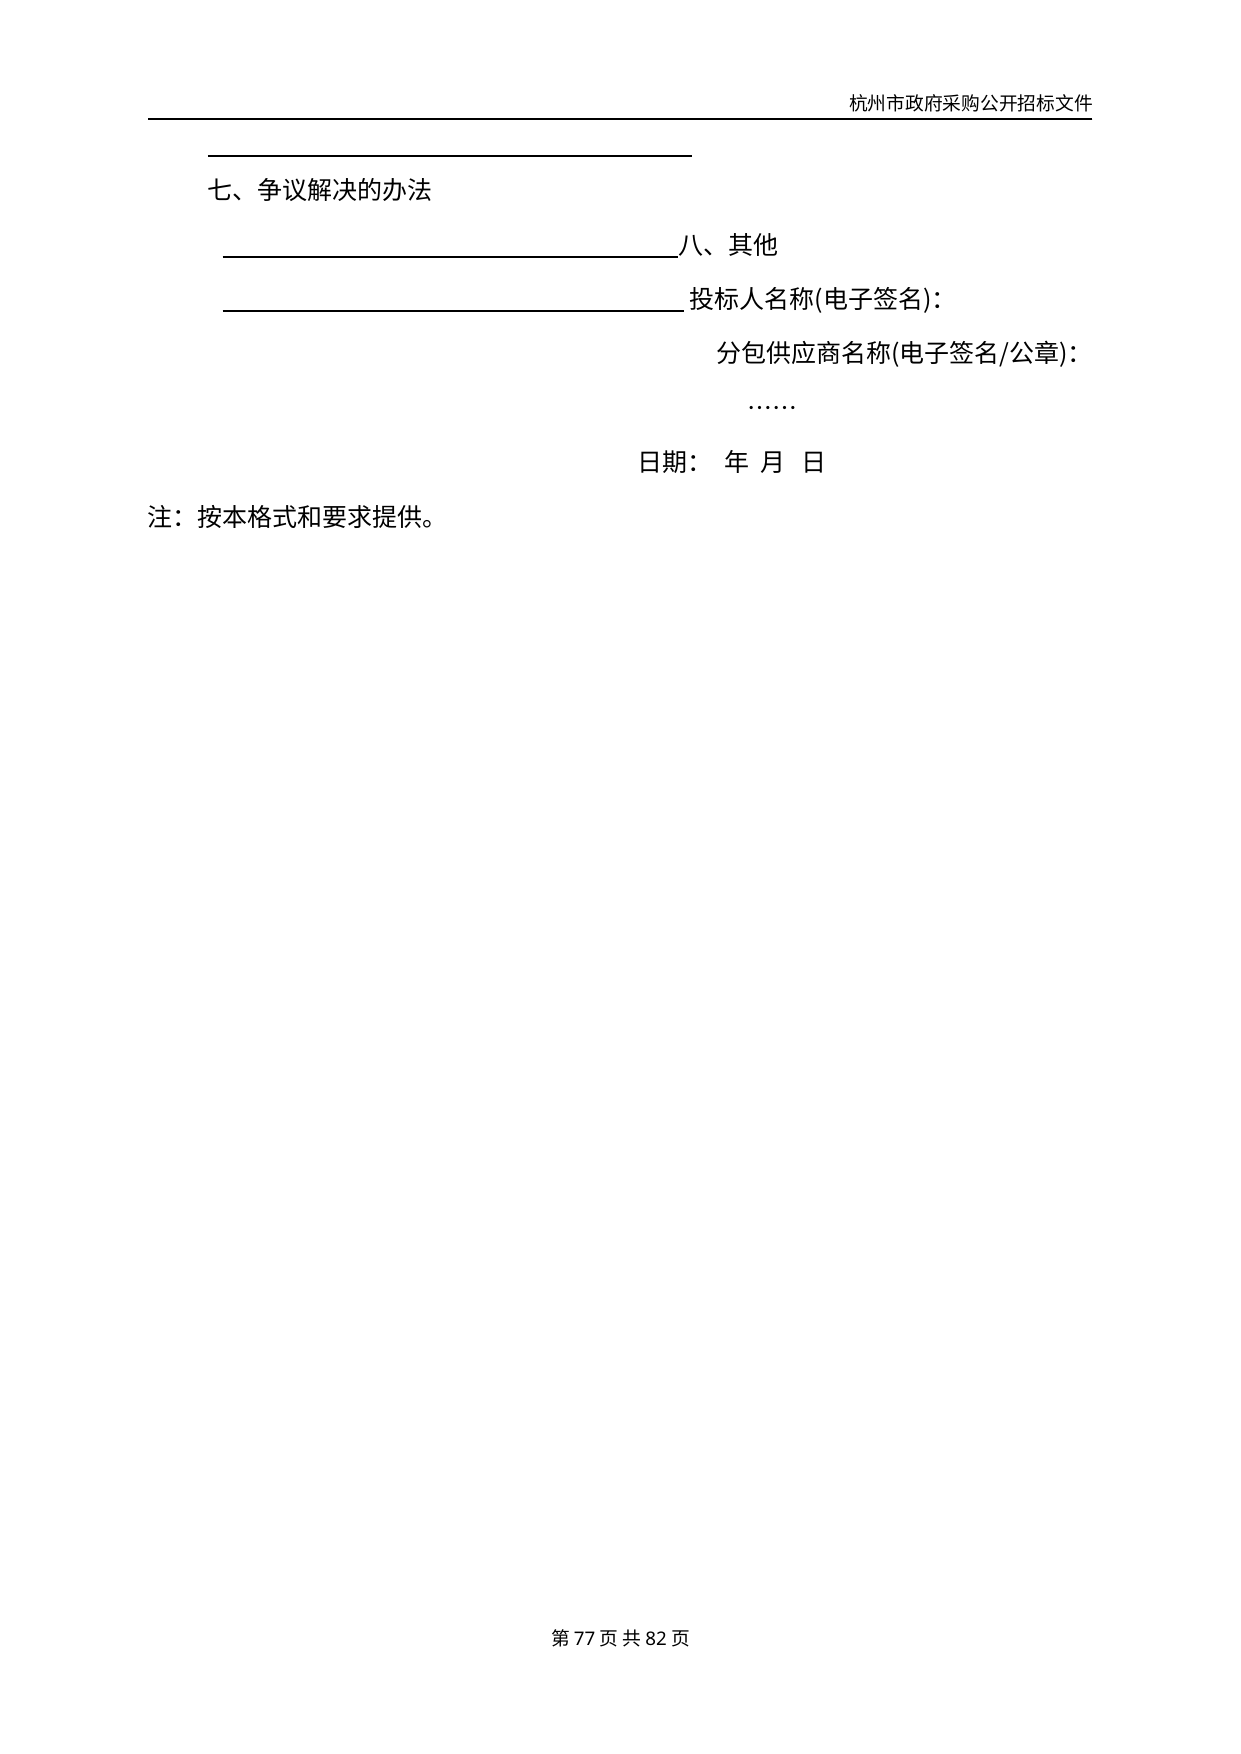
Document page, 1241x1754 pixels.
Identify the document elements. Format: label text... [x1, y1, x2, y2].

text 日期： 年 月 日 [148, 443, 1092, 479]
text …… [148, 388, 1092, 424]
text 八、其他 [222, 225, 1092, 261]
text 分包供应商名称(电子签名/公章)： [148, 334, 1092, 370]
text 投标人名称(电子签名)： [222, 279, 1092, 316]
text 注：按本格式和要求提供。 [148, 497, 1049, 533]
text 七、争议解决的办法 [148, 171, 1092, 207]
